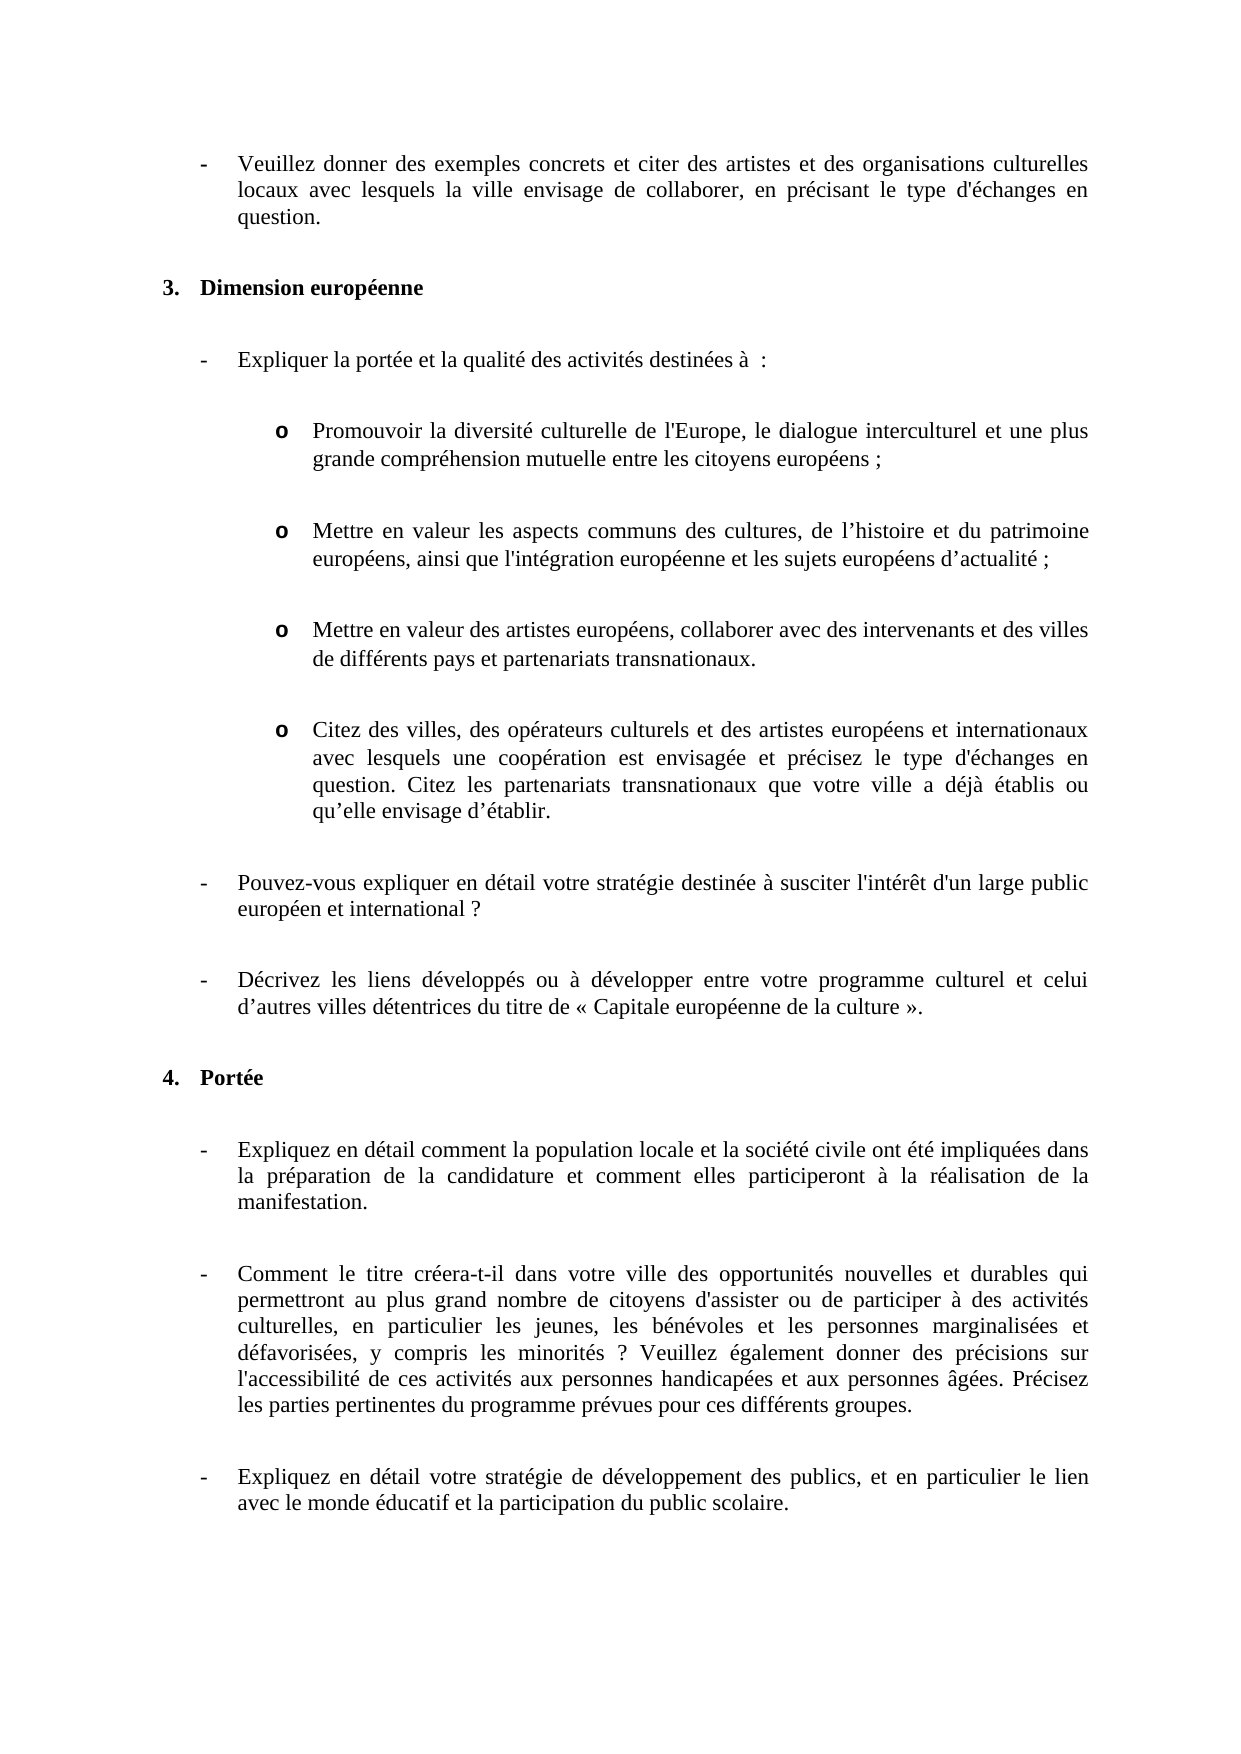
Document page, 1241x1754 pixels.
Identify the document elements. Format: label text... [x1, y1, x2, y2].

list Mettre en valeur les aspects communs des cultures, de l’histoire et du patrimoine européens, ainsi que l'intégration européenne et les sujets européens d’actualité ; [275, 517, 1090, 571]
list Veuillez donner des exemples concrets et citer des artistes et des organisations culturelles locaux avec lesquels la ville envisage de collaborer, en précisant le type d'échanges en question. [200, 150, 1090, 229]
list Portée [162, 1064, 1090, 1091]
list Dimension européenne [162, 274, 1090, 301]
list Expliquez en détail comment la population locale et la société civile ont été impliquées dans la préparation de la candidature et comment elles participeront à la réalisation de la manifestation. [200, 1136, 1090, 1215]
list Mettre en valeur des artistes européens, collaborer avec des intervenants et des villes de différents pays et partenariats transnationaux. [275, 616, 1090, 671]
list Citez des villes, des opérateurs culturels et des artistes européens et internationaux avec lesquels une coopération est envisagée et précisez le type d'échanges en question. Citez les partenariats transnationaux que votre ville a déjà établis ou qu’elle envisage d’établir. [275, 716, 1090, 823]
list Expliquez en détail votre stratégie de développement des publics, et en particulier le lien avec le monde éducatif et la participation du public scolaire. [200, 1463, 1090, 1516]
list Promouvoir la diversité culturelle de l'Europe, le dialogue interculturel et une plus grande compréhension mutuelle entre les citoyens européens ; [275, 417, 1090, 472]
list Pouvez-vous expliquer en détail votre stratégie destinée à susciter l'intérêt d'un large public européen et international ? [200, 868, 1090, 921]
list Expliquer la portée et la qualité des activités destinées à : [200, 346, 1090, 372]
list Décrivez les liens développés ou à développer entre votre programme culturel et celui d’autres villes détentrices du titre de « Capitale européenne de la culture ». [200, 966, 1090, 1019]
list Comment le titre créera-t-il dans votre ville des opportunités nouvelles et durables qui permettront au plus grand nombre de citoyens d'assister ou de participer à des activités culturelles, en particulier les jeunes, les bénévoles et les personnes marginalisées et défavorisées, y compris les minorités ? Veuillez également donner des précisions sur l'accessibilité de ces activités aux personnes handicapées et aux personnes âgées. Précisez les parties pertinentes du programme prévues pour ces différents groupes. [200, 1260, 1090, 1418]
